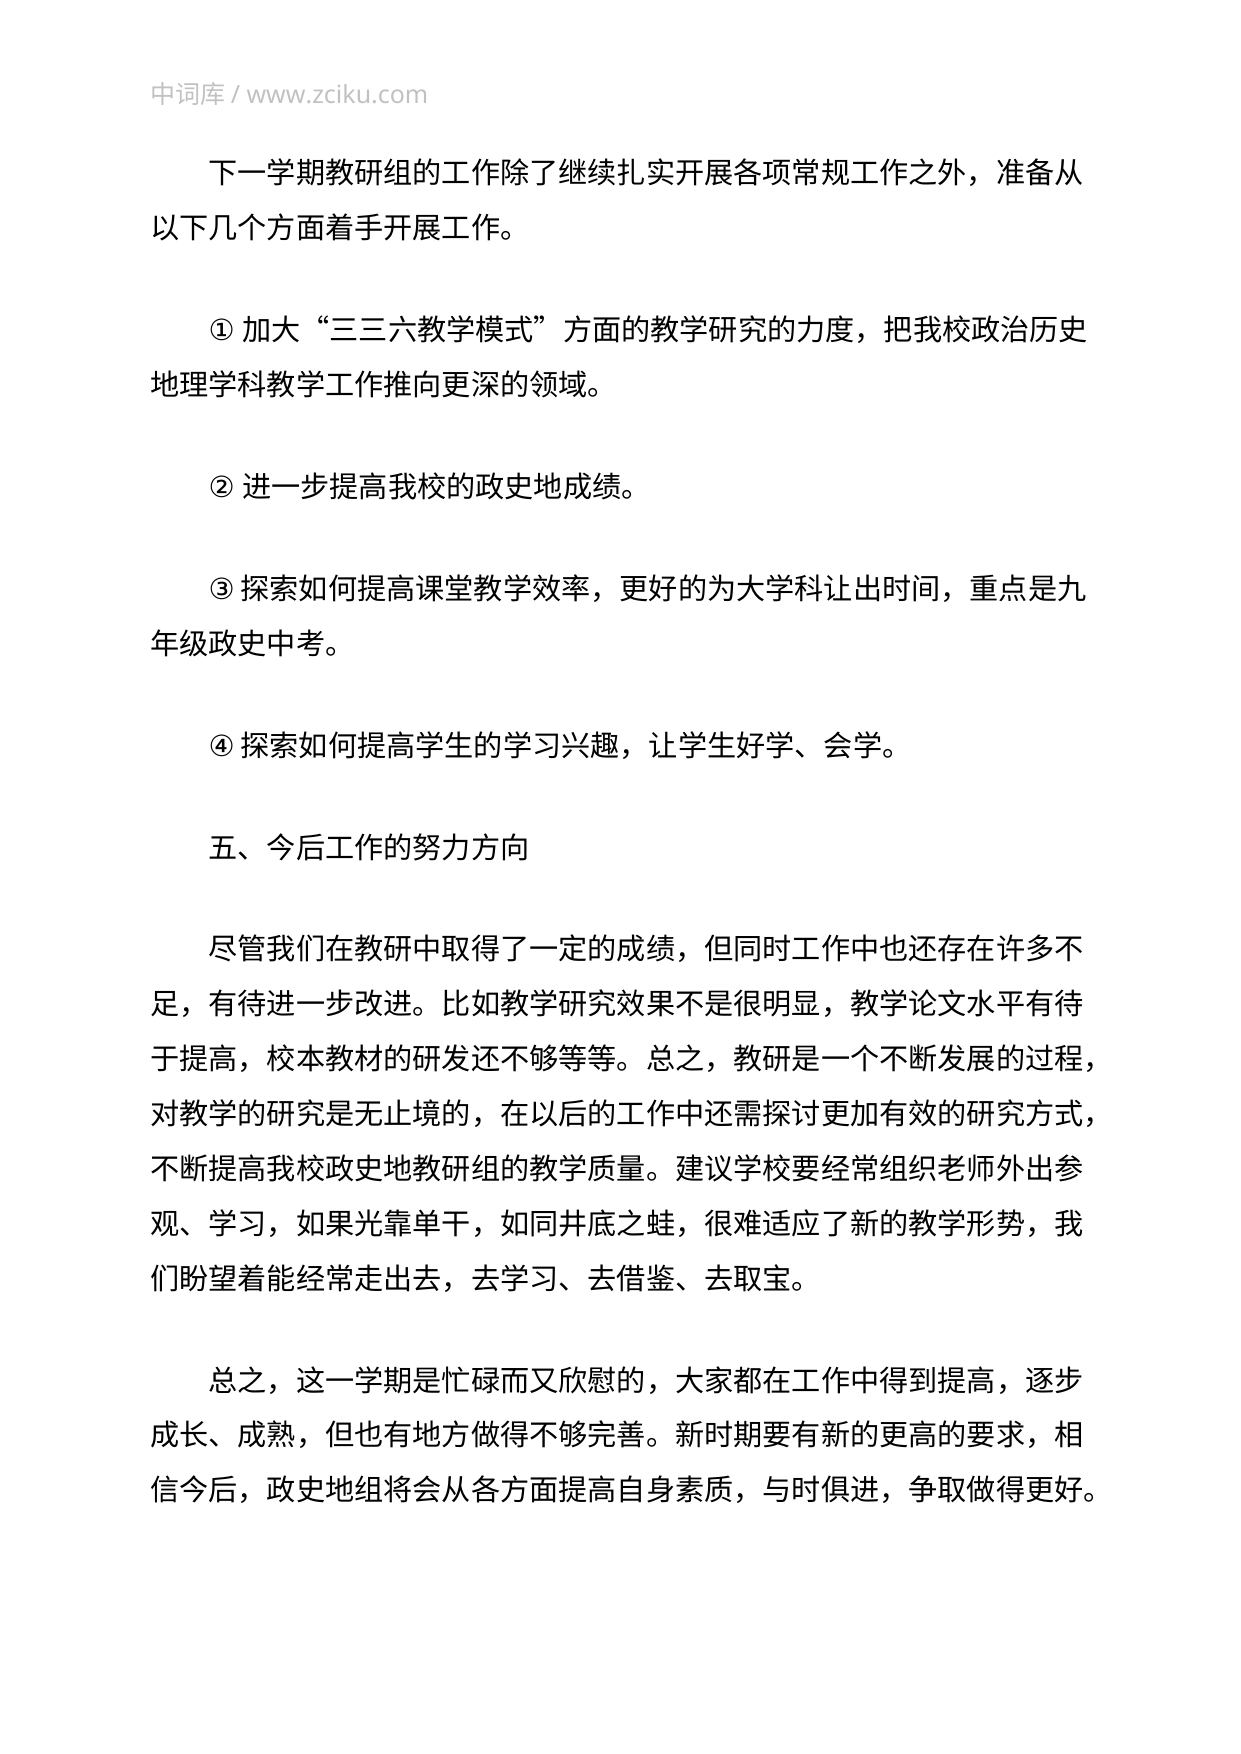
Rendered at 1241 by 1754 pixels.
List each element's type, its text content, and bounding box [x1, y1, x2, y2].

text 总之，这一学期是忙碌而又欣慰的，大家都在工作中得到提高，逐步成长、成熟，但也有地方做得不够完善。新时期要有新的更高的要求，相信今后，政史地组将会从各方面提高自身素质，与时俱进，争取做得更好。 [150, 1357, 1090, 1509]
text 五、今后工作的努力方向 [150, 824, 1090, 866]
text ④探索如何提高学生的学习兴趣，让学生好学、会学。 [150, 722, 1090, 764]
text 下一学期教研组的工作除了继续扎实开展各项常规工作之外，准备从以下几个方面着手开展工作。 [150, 150, 1090, 247]
text ② 进一步提高我校的政史地成绩。 [150, 463, 1090, 506]
text ① 加大“三三六教学模式”方面的教学研究的力度，把我校政治历史地理学科教学工作推向更深的领域。 [150, 307, 1090, 404]
text 尽管我们在教研中取得了一定的成绩，但同时工作中也还存在许多不足，有待进一步改进。比如教学研究效果不是很明显，教学论文水平有待于提高，校本教材的研发还不够等等。总之，教研是一个不断发展的过程，对教学的研究是无止境的，在以后的工作中还需探讨更加有效的研究方式，不断提高我校政史地教研组的教学质量。建议学校要经常组织老师外出参观、学习，如果光靠单干，如同井底之蛙，很难适应了新的教学形势，我们盼望着能经常走出去，去学习、去借鉴、去取宝。 [150, 926, 1090, 1298]
text ③探索如何提高课堂教学效率，更好的为大学科让出时间，重点是九年级政史中考。 [150, 565, 1090, 663]
